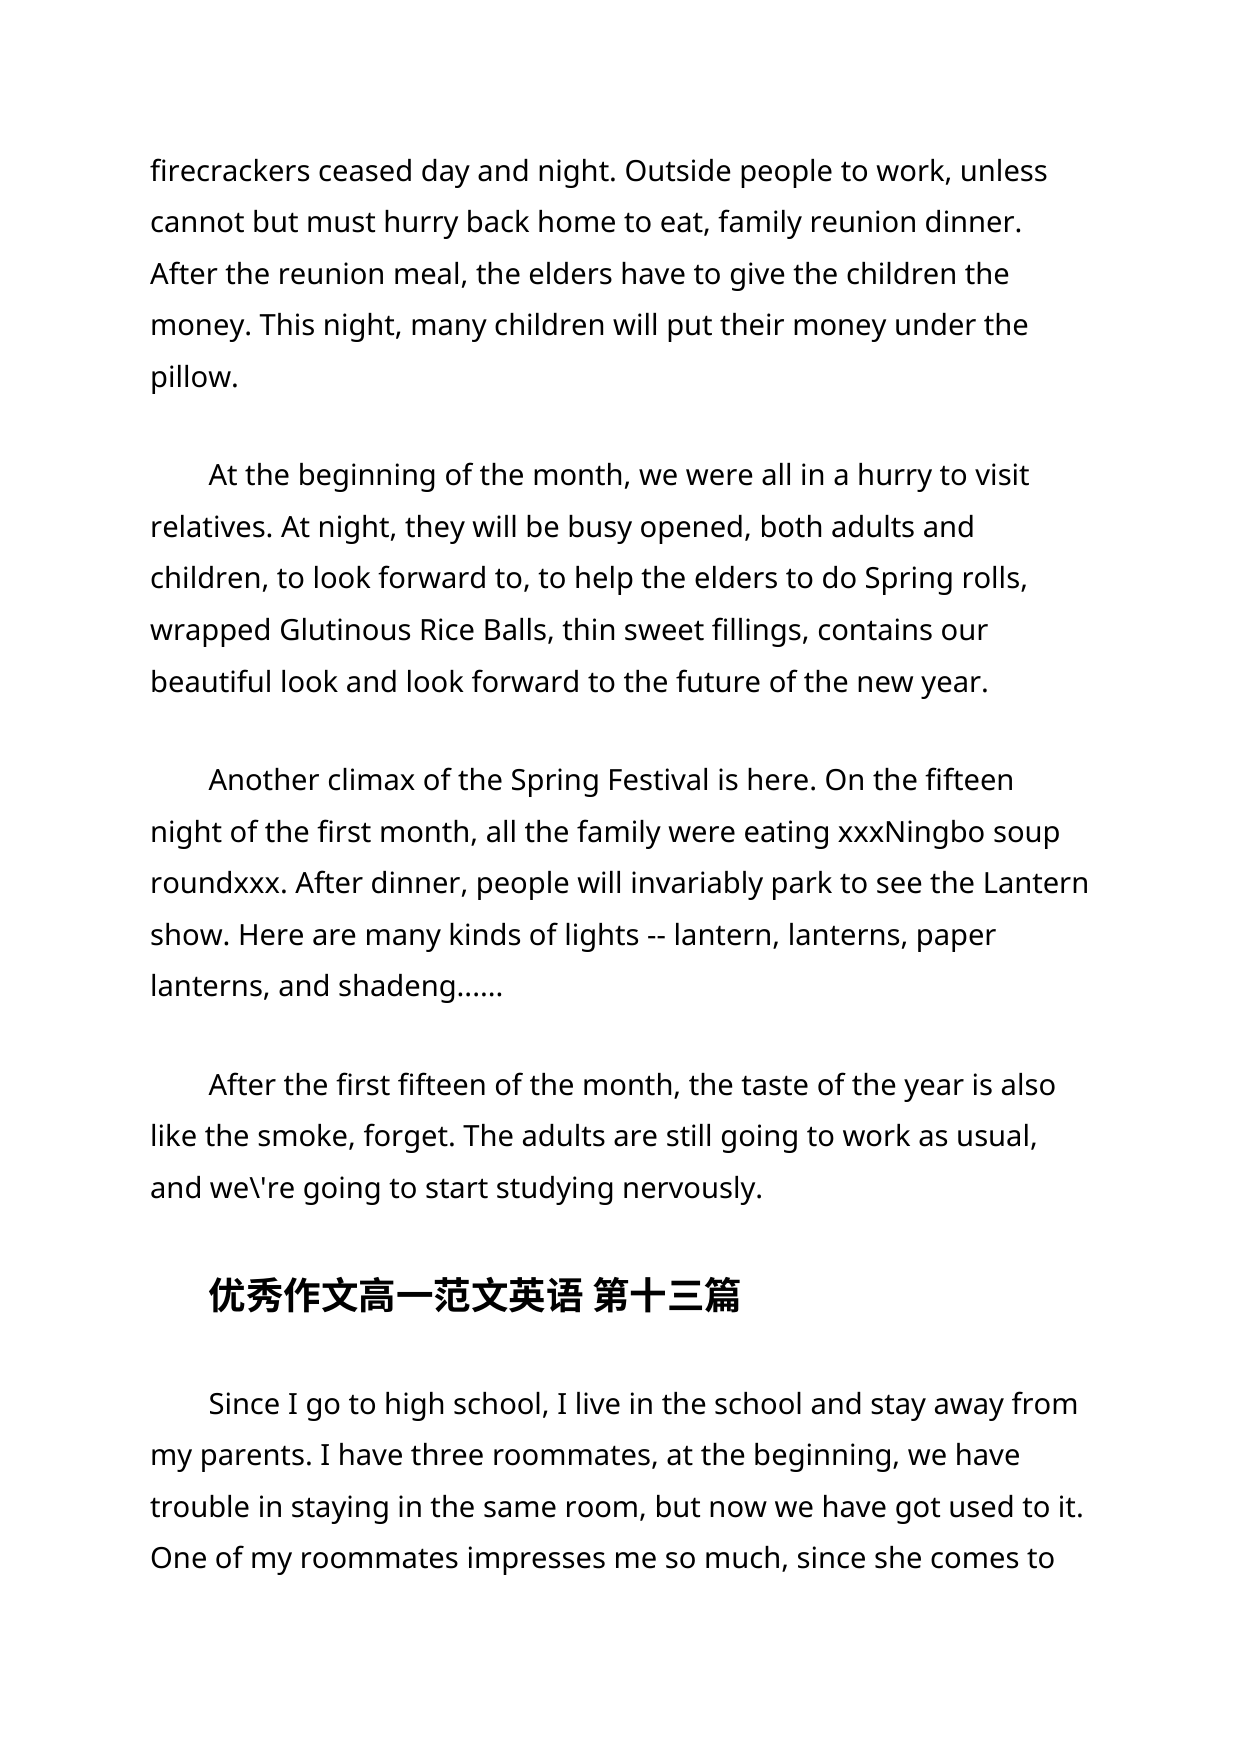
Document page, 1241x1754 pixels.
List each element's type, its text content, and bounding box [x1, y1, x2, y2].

text After the first fifteen of the month, the taste of the year is also like the smoke, forget. The adults are still going to work as usual, and we\'re going to start studying nervously. [150, 1064, 1090, 1207]
text Another climax of the Spring Festival is here. On the fifteen night of the first month, all the family were eating xxxNingbo soup roundxxx. After dinner, people will invariably park to see the Lantern show. Here are many kinds of lights -- lantern, lanterns, paper lanterns, and shadeng...... [150, 759, 1090, 1005]
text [150, 1383, 1090, 1577]
text 优秀作文高一范文英语 第十三篇 [150, 1266, 1090, 1320]
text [150, 150, 1090, 396]
text At the beginning of the month, we were all in a hurry to visit relatives. At night, they will be busy opened, both adults and children, to look forward to, to help the elders to do Spring rolls, wrapped Glutinous Rice Balls, thin sweet fillings, contains our beautiful look and look forward to the future of the new year. [150, 455, 1090, 701]
